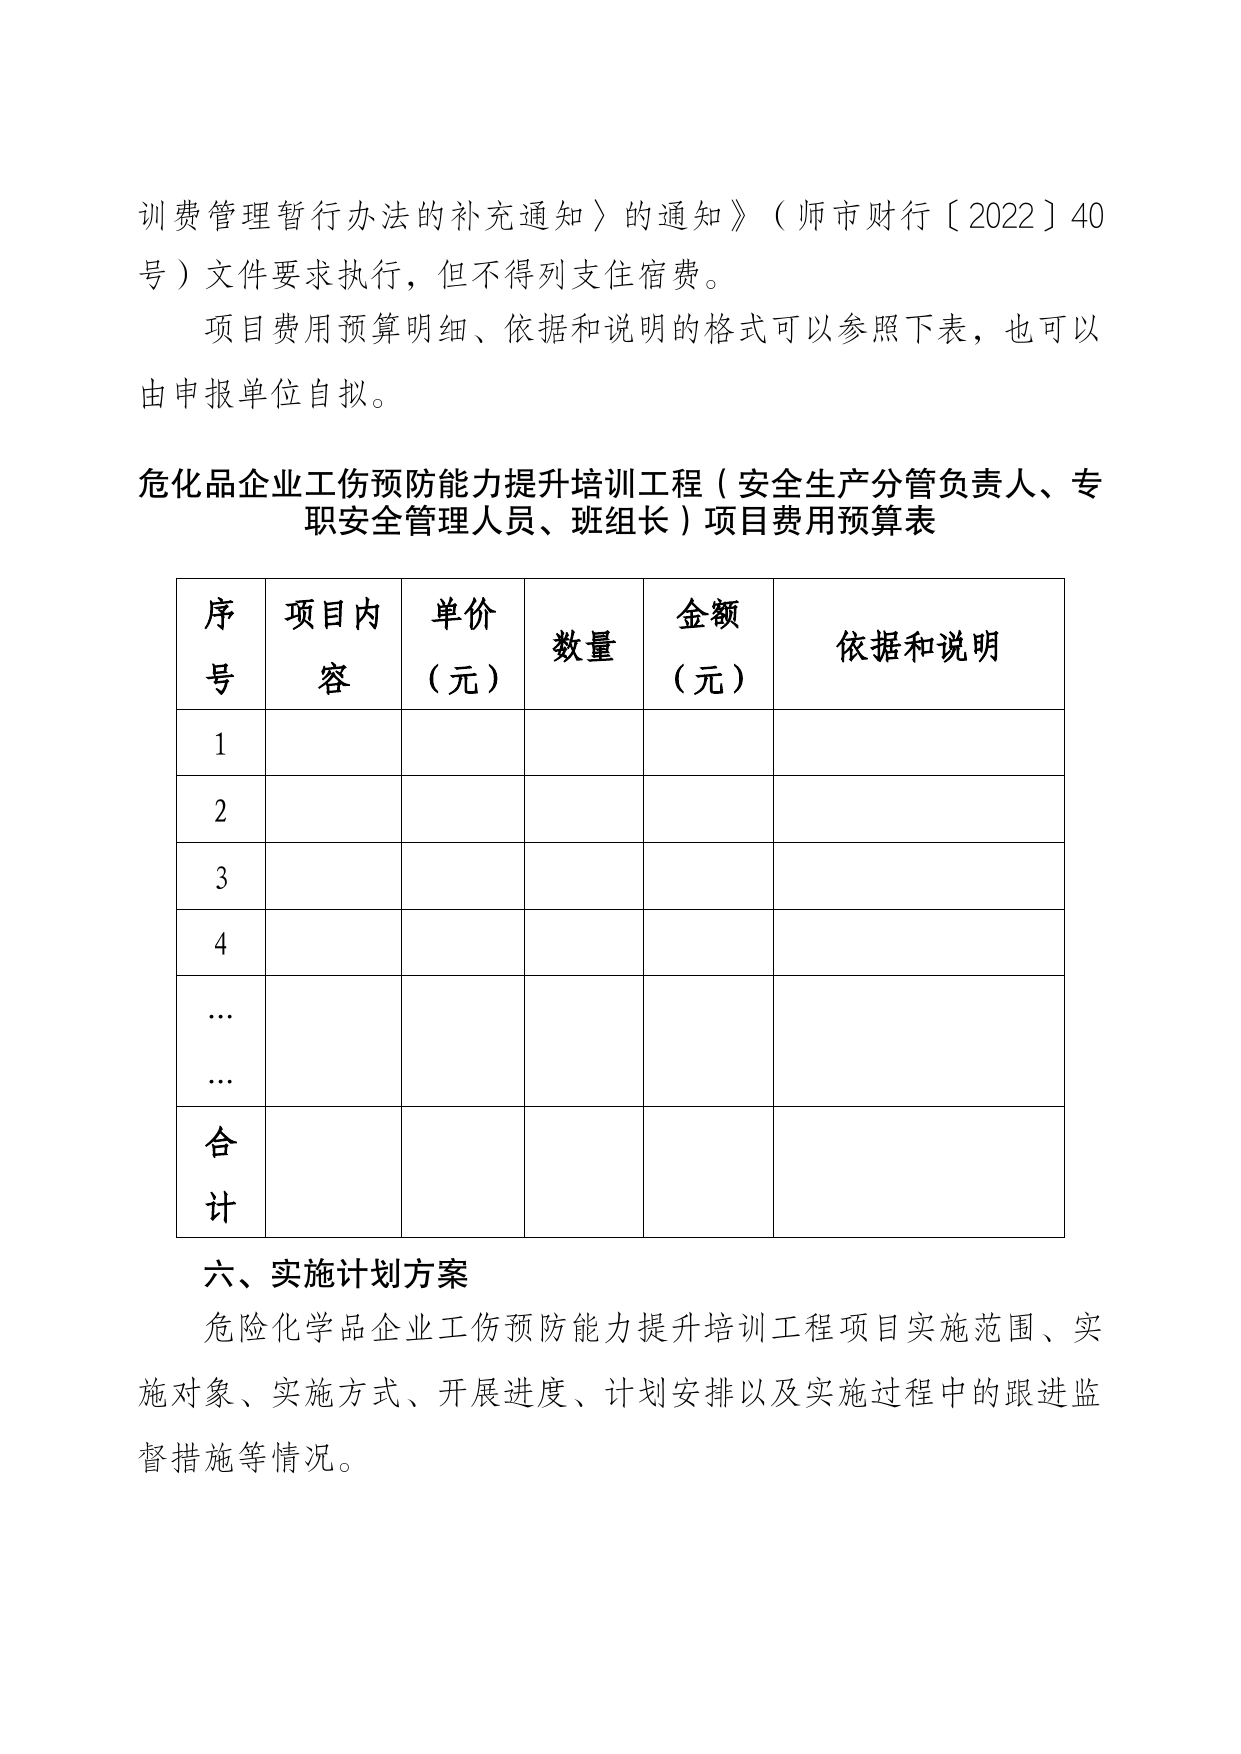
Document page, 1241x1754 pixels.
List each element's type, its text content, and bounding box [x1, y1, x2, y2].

table_cell [525, 1107, 643, 1237]
table_cell [402, 776, 524, 842]
table_header 项目内容 [266, 579, 401, 709]
table_cell 1 [177, 710, 265, 775]
text 危化品企业工伤预防能力提升培训工程（安全生产分管负责人、专职安全管理人员、班组长）项目费用预算表 [136, 465, 1104, 540]
table_cell [402, 710, 524, 775]
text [136, 181, 1104, 298]
table_cell [774, 976, 1064, 1106]
table_cell [644, 1107, 773, 1237]
table_cell [402, 976, 524, 1106]
table_cell [266, 976, 401, 1106]
table_cell [644, 710, 773, 775]
table_cell [644, 776, 773, 842]
table_cell 3 [177, 843, 265, 908]
table_cell [774, 910, 1064, 975]
table_header 金额 （元） [644, 579, 773, 709]
table_cell [402, 910, 524, 975]
table_cell [644, 910, 773, 975]
text 危险化学品企业工伤预防能力提升培训工程项目实施范围、实施对象、实施方式、开展进度、计划安排以及实施过程中的跟进监督措施等情况。 [136, 1297, 1104, 1492]
table_cell [644, 976, 773, 1106]
table_header 依据和说明 [774, 579, 1064, 709]
table_cell [266, 776, 401, 842]
text 项目费用预算明细、依据和说明的格式可以参照下表，也可以由申报单位自拟。 [136, 298, 1104, 428]
table_cell [525, 843, 643, 908]
table_cell [774, 843, 1064, 908]
table_cell [774, 776, 1064, 842]
table_cell [266, 1107, 401, 1237]
table_cell [402, 843, 524, 908]
text 六、实施计划方案 [136, 1238, 1104, 1297]
table_header 单价 （元） [402, 579, 524, 709]
table_cell [774, 1107, 1064, 1237]
table_cell [525, 976, 643, 1106]
table_header 数量 [525, 579, 643, 709]
table_cell [402, 1107, 524, 1237]
table_cell [525, 710, 643, 775]
table_cell [644, 843, 773, 908]
table_cell 2 [177, 776, 265, 842]
table_cell [266, 910, 401, 975]
table_header 序号 [177, 579, 265, 709]
table_cell 4 [177, 910, 265, 975]
table_cell [525, 776, 643, 842]
table_cell 合 计 [177, 1107, 265, 1237]
table_cell [774, 710, 1064, 775]
table_cell [525, 910, 643, 975]
table_cell [266, 710, 401, 775]
table_cell [266, 843, 401, 908]
table_cell …… [177, 976, 265, 1106]
